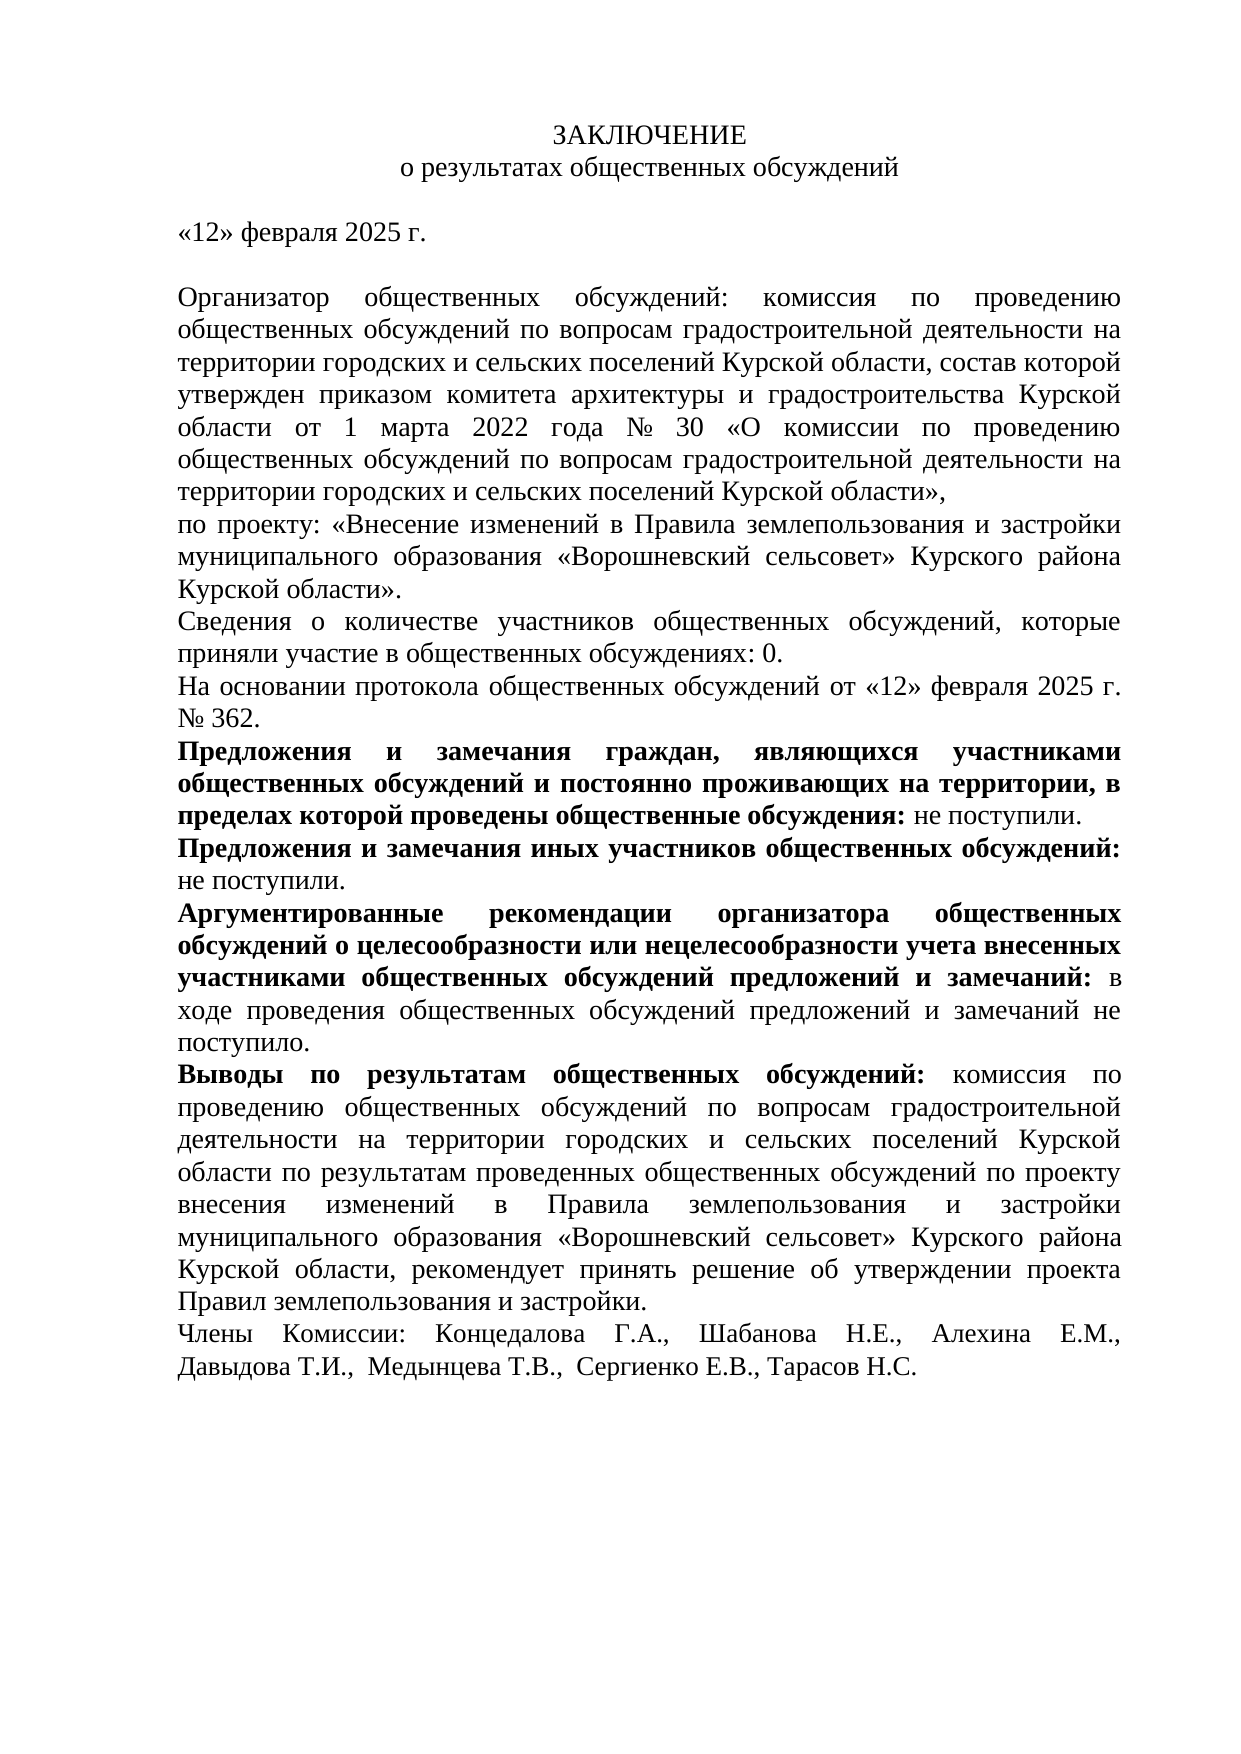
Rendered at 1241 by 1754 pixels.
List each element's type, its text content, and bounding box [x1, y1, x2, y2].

text Предложения и замечания иных участников общественных обсуждений: не поступили. [177, 831, 1122, 896]
text Предложения и замечания граждан, являющихся участниками общественных обсуждений и постоянно проживающих на территории, в пределах которой проведены общественные обсуждения: не поступили. [177, 734, 1122, 831]
text Организатор общественных обсуждений: комиссия по проведению общественных обсуждений по вопросам градостроительной деятельности на территории городских и сельских поселений Курской области, состав которой утвержден приказом комитета архитектуры и градостроительства Курской области от 1 марта 2022 года № 30 «О комиссии по проведению общественных обсуждений по вопросам градостроительной деятельности на территории городских и сельских поселений Курской области», [177, 248, 1122, 507]
text Сведения о количестве участников общественных обсуждений, которые приняли участие в общественных обсуждениях: 0. [177, 604, 1122, 669]
text Выводы по результатам общественных обсуждений: комиссия по проведению общественных обсуждений по вопросам градостроительной деятельности на территории городских и сельских поселений Курской области по результатам проведенных общественных обсуждений по проекту внесения изменений в Правила землепользования и застройки муниципального образования «Ворошневский сельсовет» Курского района Курской области, рекомендует принять решение об утверждении проекта Правил землепользования и застройки. [177, 1058, 1122, 1317]
text «12» февраля 2025 г. [177, 183, 1122, 248]
text по проекту: «Внесение изменений в Правила землепользования и застройки муниципального образования «Ворошневский сельсовет» Курского района Курской области». [177, 507, 1122, 604]
text Аргументированные рекомендации организатора общественных обсуждений о целесообразности или нецелесообразности учета внесенных участниками общественных обсуждений предложений и замечаний: в ходе проведения общественных обсуждений предложений и замечаний не поступило. [177, 896, 1122, 1058]
text ЗАКЛЮЧЕНИЕ [177, 118, 1122, 151]
text о результатах общественных обсуждений [177, 151, 1122, 183]
text Члены Комиссии: Концедалова Г.А., Шабанова Н.Е., Алехина Е.М., Давыдова Т.И., Медынцева Т.В., Сергиенко Е.В., Тарасов Н.С. [177, 1317, 1122, 1381]
text На основании протокола общественных обсуждений от «12» февраля 2025 г. № 362. [177, 669, 1122, 734]
